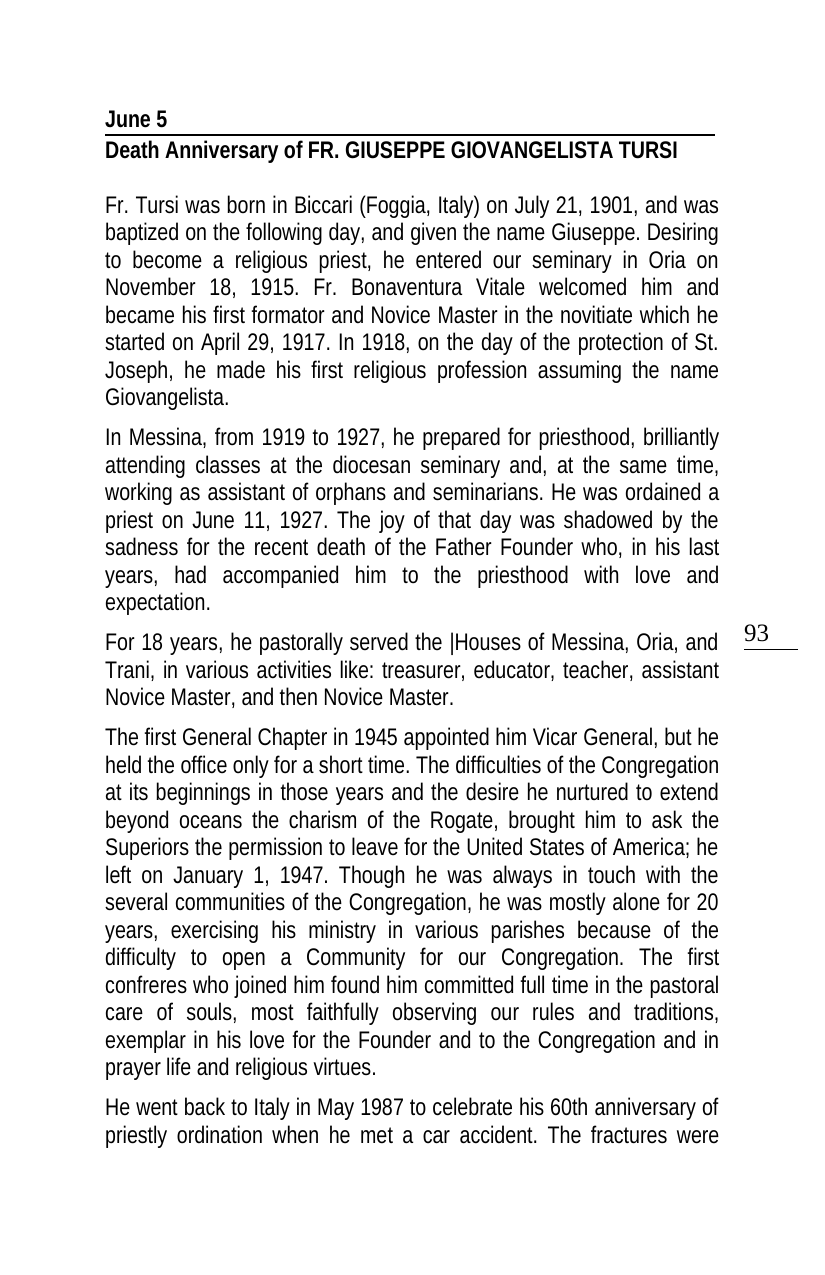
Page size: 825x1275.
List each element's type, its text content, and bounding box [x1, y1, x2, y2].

text June 5 [105, 105, 715, 134]
text For 18 years, he pastorally served the |Houses of Messina, Oria, and Trani, in various activities like: treasurer, educator, teacher, assistant Novice Master, and then Novice Master. [105, 628, 720, 711]
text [105, 1093, 720, 1148]
text The first General Chapter in 1945 appointed him Vicar General, but he held the office only for a short time. The difficulties of the Congregation at its beginnings in those years and the desire he nurtured to extend beyond oceans the charism of the Rogate, brought him to ask the Superiors the permission to leave for the United States of America; he left on January 1, 1947. Though he was always in touch with the several communities of the Congregation, he was mostly alone for 20 years, exercising his ministry in various parishes because of the difficulty to open a Community for our Congregation. The first confreres who joined him found him committed full time in the pastoral care of souls, most faithfully observing our rules and traditions, exemplar in his love for the Founder and to the Congregation and in prayer life and religious virtues. [105, 723, 720, 1081]
text Fr. Tursi was born in Biccari (Foggia, Italy) on July 21, 1901, and was baptized on the following day, and given the name Giuseppe. Desiring to become a religious priest, he entered our seminary in Oria on November 18, 1915. Fr. Bonaventura Vitale welcomed him and became his first formator and Novice Master in the novitiate which he started on April 29, 1917. In 1918, on the day of the protection of St. Joseph, he made his first religious profession assuming the name Giovangelista. [105, 191, 720, 411]
text Death Anniversary of FR. GIUSEPPE GIOVANGELISTA TURSI [105, 136, 715, 163]
text In Messina, from 1919 to 1927, he prepared for priesthood, brilliantly attending classes at the diocesan seminary and, at the same time, working as assistant of orphans and seminarians. He was ordained a priest on June 11, 1927. The joy of that day was shadowed by the sadness for the recent death of the Father Founder who, in his last years, had accompanied him to the priesthood with love and expectation. [105, 423, 720, 616]
